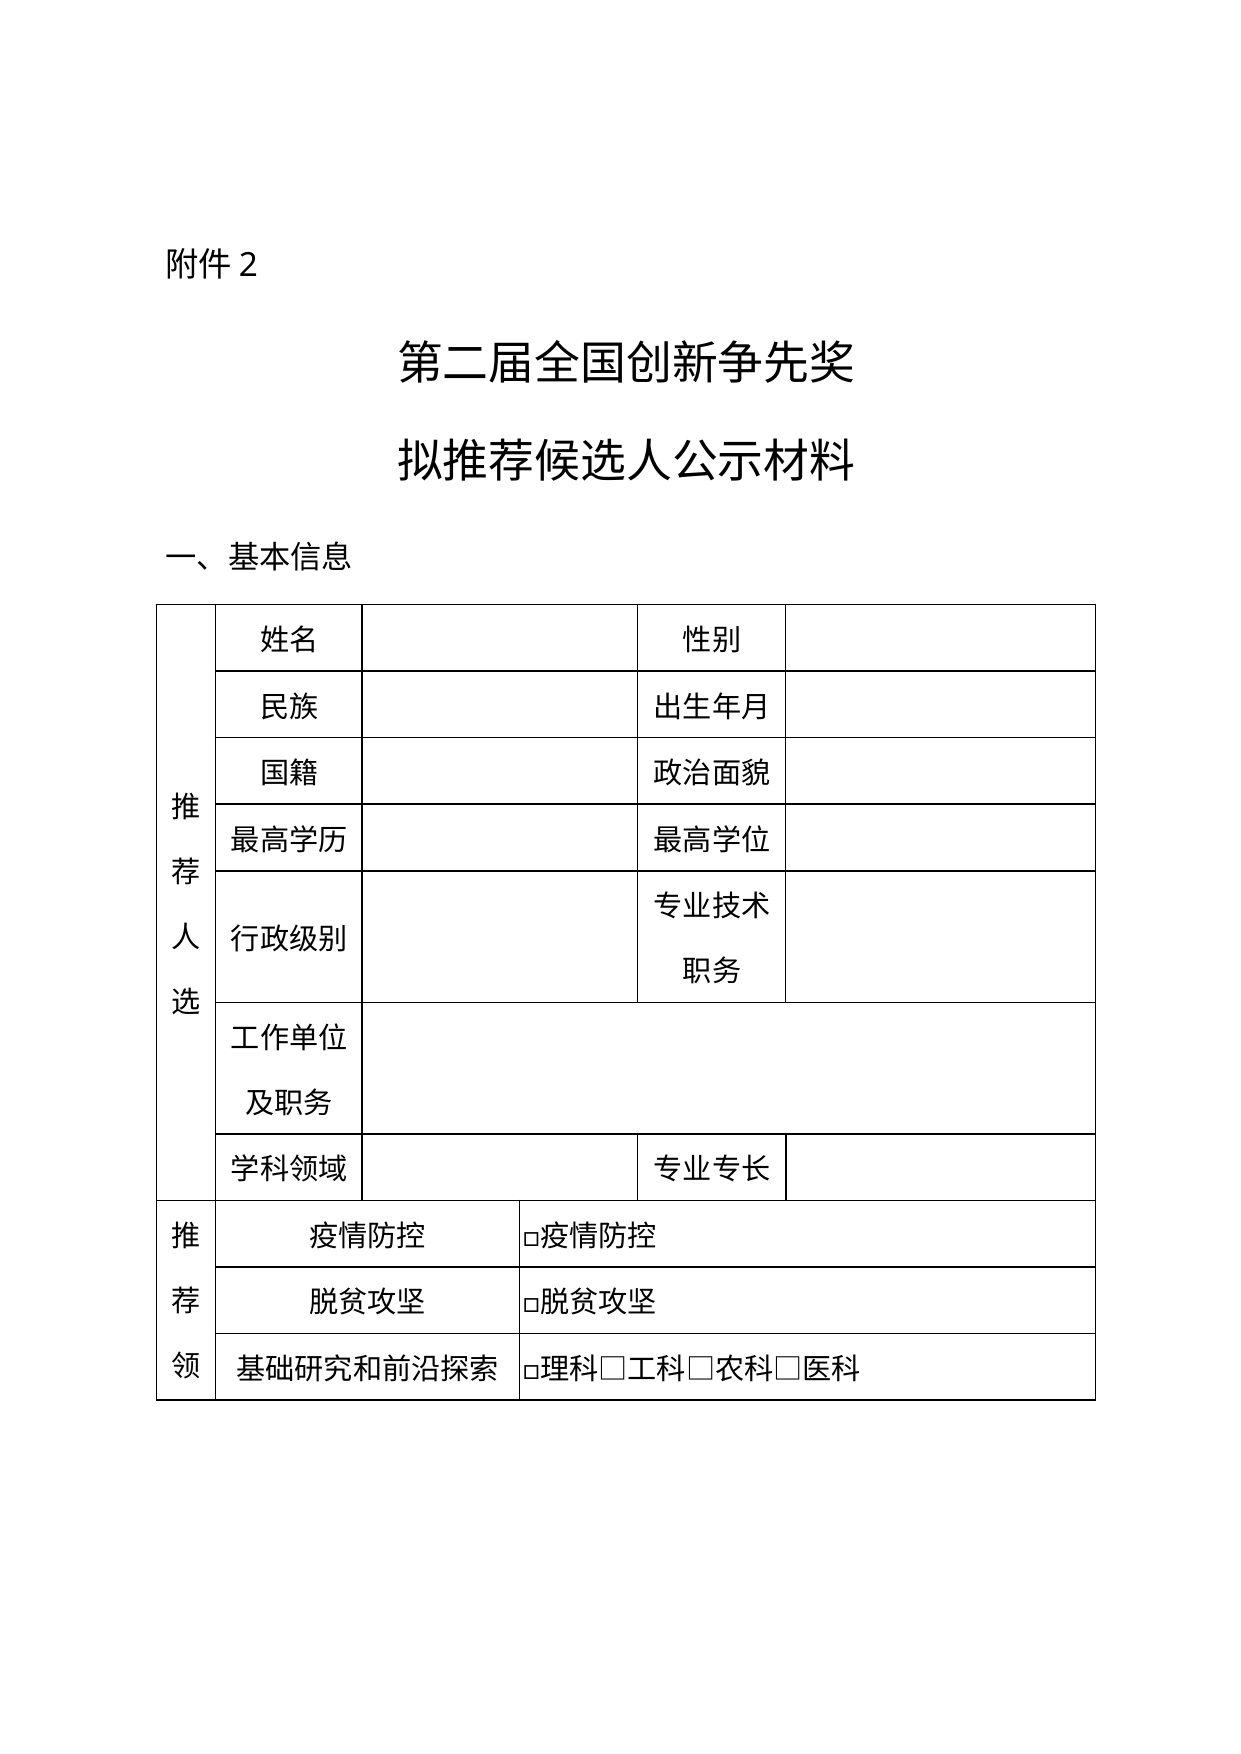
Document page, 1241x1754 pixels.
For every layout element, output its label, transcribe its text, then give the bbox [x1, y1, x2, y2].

table_cell 最高学位 [638, 805, 785, 870]
table_cell □疫情防控 [520, 1201, 1095, 1266]
table_cell 国籍 [216, 738, 361, 803]
table_cell [786, 872, 1095, 1001]
table_cell 民族 [216, 672, 361, 737]
table_cell 脱贫攻坚 [216, 1268, 519, 1333]
table_cell 行政级别 [216, 872, 361, 1001]
table_cell [363, 805, 637, 870]
table_header [786, 605, 1095, 670]
table_cell 工作单位及职务 [216, 1003, 361, 1133]
text 附件2 [165, 230, 1087, 295]
table_header [363, 605, 637, 670]
table_cell [363, 738, 637, 803]
table_header 性别 [638, 605, 785, 670]
table_cell [363, 872, 637, 1001]
table_cell [363, 1003, 1095, 1133]
text 一、基本信息 [165, 522, 1087, 587]
table_header 推 荐 人 选 [157, 605, 215, 1199]
table_cell 专业技术 职务 [638, 872, 785, 1001]
table_cell 学科领域 [216, 1135, 361, 1199]
table_cell □脱贫攻坚 [520, 1268, 1095, 1333]
table_cell 政治面貌 [638, 738, 785, 803]
table_header 姓名 [216, 605, 361, 670]
table_cell 疫情防控 [216, 1201, 519, 1266]
table_cell 基础研究和前沿探索 [216, 1334, 519, 1399]
table_cell 专业专长 [638, 1135, 785, 1199]
table_cell [786, 672, 1095, 737]
table_cell 出生年月 [638, 672, 785, 737]
table_cell [363, 1135, 637, 1199]
table_cell [786, 805, 1095, 870]
table_cell [786, 738, 1095, 803]
table_cell 推荐领域 [157, 1201, 215, 1399]
table_cell 最高学历 [216, 805, 361, 870]
table_cell □理科□工科□农科□医科 [520, 1334, 1095, 1399]
table_cell [363, 672, 637, 737]
table_cell [787, 1135, 1095, 1199]
text 第二届全国创新争先奖 拟推荐候选人公示材料 [165, 311, 1087, 506]
